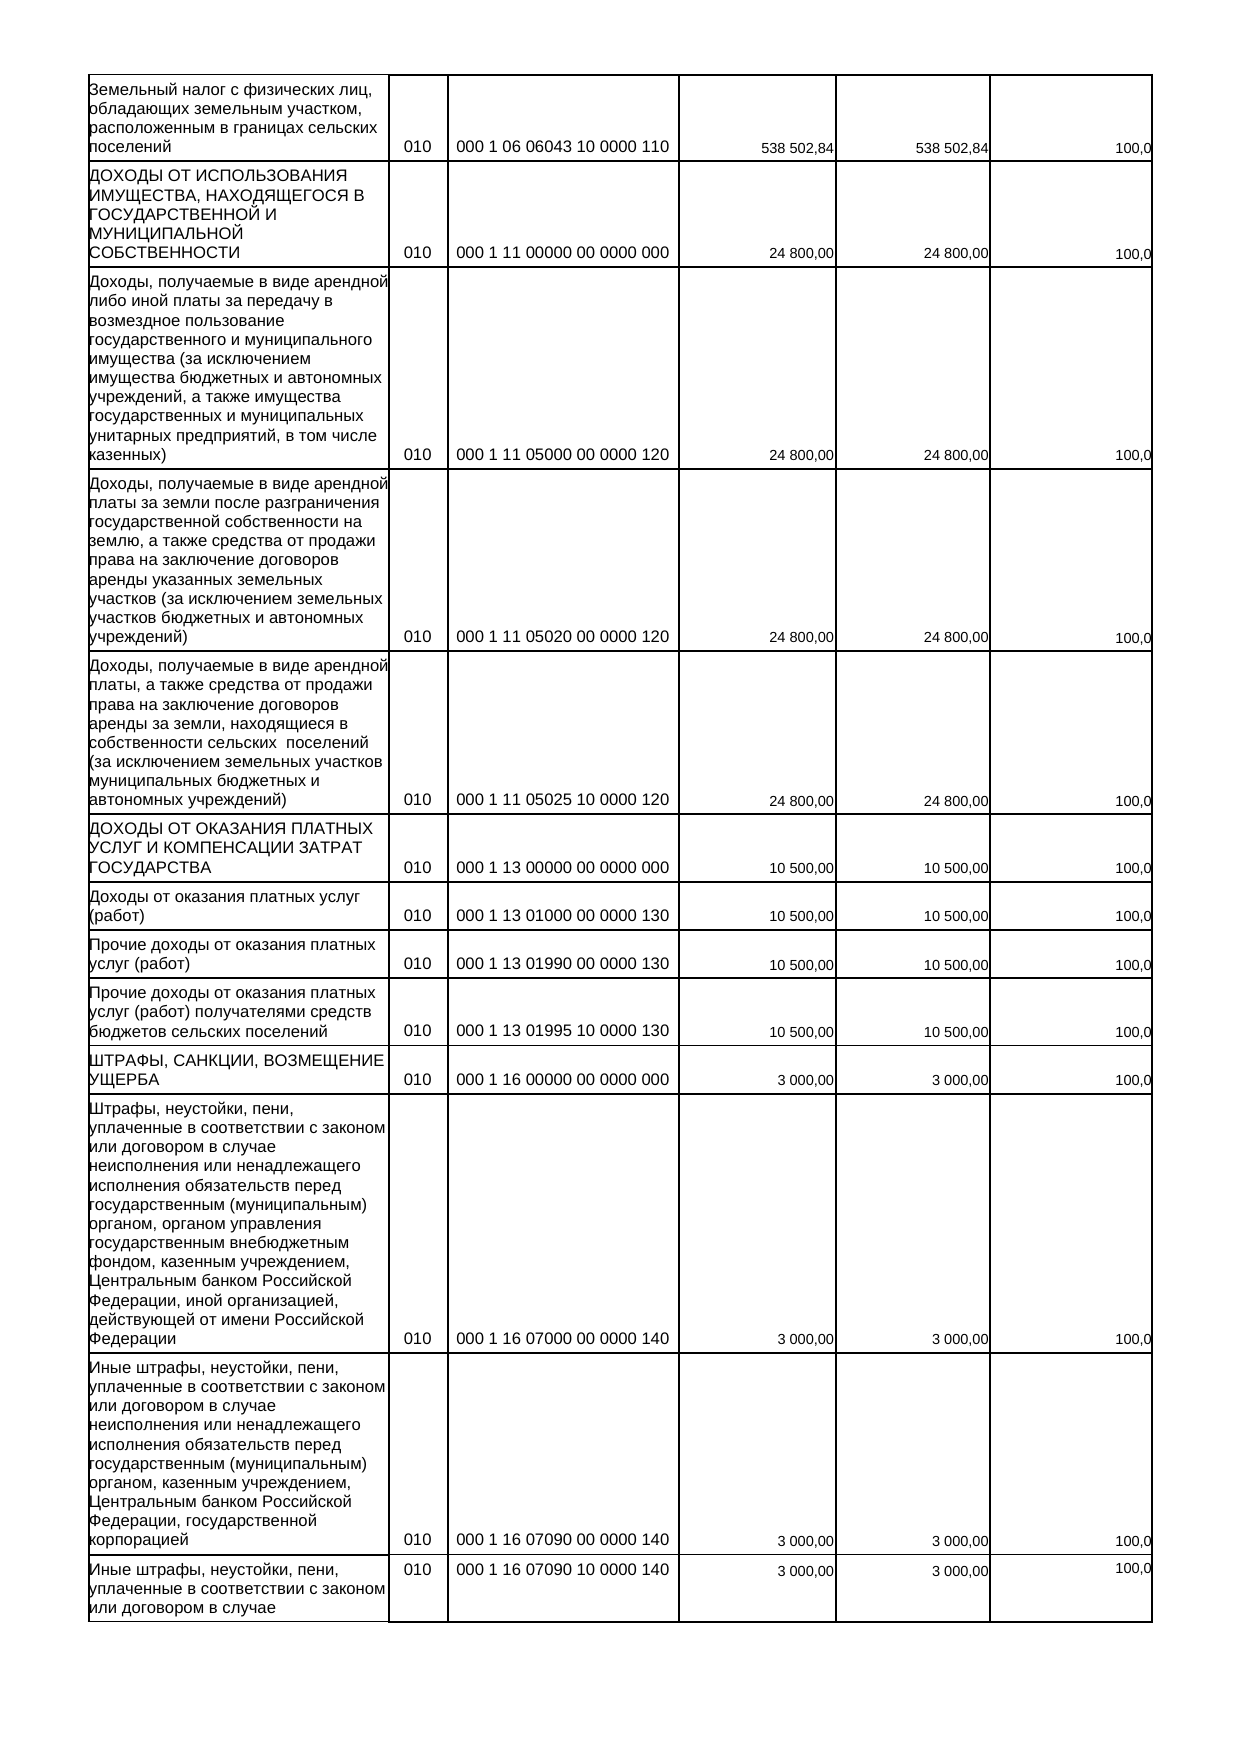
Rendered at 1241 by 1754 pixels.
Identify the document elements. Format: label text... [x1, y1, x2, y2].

table_cell [680, 162, 835, 266]
table_cell [837, 931, 989, 977]
table_cell Земельный налог с физических лиц, обладающих земельным участком, расположенным в границах сельских поселений [90, 75, 388, 160]
table_cell [837, 470, 989, 650]
table_cell [390, 883, 447, 929]
table_cell [449, 815, 678, 881]
table_cell [837, 76, 989, 160]
table_cell [837, 1354, 989, 1553]
table_cell [837, 1046, 989, 1093]
table_cell Прочие доходы от оказания платных услуг (работ) [90, 931, 388, 977]
table_cell [680, 883, 835, 929]
table_cell 100,0 [991, 979, 1151, 1044]
table_cell [837, 979, 989, 1044]
table_cell Доходы от оказания платных услуг (работ) [90, 883, 388, 929]
table_cell 100,0 [991, 883, 1151, 929]
table_cell [837, 883, 989, 929]
table_cell Прочие доходы от оказания платных услуг (работ) получателями средств бюджетов сельских поселений [90, 979, 388, 1044]
table_cell [390, 931, 447, 977]
table_cell 100,0 [991, 1555, 1151, 1621]
table_cell [680, 76, 835, 160]
table_cell [680, 979, 835, 1044]
table_cell 100,0 [991, 815, 1151, 881]
table_cell [390, 162, 447, 266]
table_cell [390, 76, 447, 160]
table_cell ШТРАФЫ, САНКЦИИ, ВОЗМЕЩЕНИЕ УЩЕРБА [90, 1046, 388, 1093]
table_cell [390, 815, 447, 881]
table_cell [837, 1095, 989, 1352]
table_cell 100,0 [991, 268, 1151, 468]
table_cell [449, 1046, 678, 1093]
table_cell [90, 1556, 388, 1621]
table_cell Доходы, получаемые в виде арендной либо иной платы за передачу в возмездное пользование государственного и муниципального имущества (за исключением имущества бюджетных и автономных учреждений, а также имущества государственных и муниципальных унитарных предприятий, в том числе казенных) [90, 268, 388, 468]
table_cell [449, 1095, 678, 1352]
table_cell [680, 1555, 835, 1621]
table_cell [680, 931, 835, 977]
table_cell [449, 76, 678, 160]
table_cell [390, 652, 447, 813]
table_cell [837, 652, 989, 813]
table_cell [837, 1555, 989, 1621]
table_cell 100,0 [991, 652, 1151, 813]
table_cell Штрафы, неустойки, пени, уплаченные в соответствии с законом или договором в случае неисполнения или ненадлежащего исполнения обязательств перед государственным (муниципальным) органом, органом управления государственным внебюджетным фондом, казенным учреждением, Центральным банком Российской Федерации, иной организацией, действующей от имени Российской Федерации [90, 1095, 388, 1352]
table_cell [680, 470, 835, 650]
table_cell 100,0 [991, 1354, 1151, 1553]
table_cell [390, 470, 447, 650]
table_cell [449, 268, 678, 468]
table_cell [837, 162, 989, 266]
table_cell Доходы, получаемые в виде арендной платы, а также средства от продажи права на заключение договоров аренды за земли, находящиеся в собственности сельских поселений (за исключением земельных участков муниципальных бюджетных и автономных учреждений) [90, 652, 388, 813]
table_cell [449, 883, 678, 929]
table_cell [680, 652, 835, 813]
table_cell [837, 815, 989, 881]
table_cell [449, 470, 678, 650]
table_cell [449, 652, 678, 813]
table_cell [680, 268, 835, 468]
table_cell [390, 1354, 447, 1553]
table_cell [680, 1354, 835, 1553]
table_cell [390, 1046, 447, 1093]
table_cell [680, 1046, 835, 1093]
table_cell [449, 162, 678, 266]
table_cell 100,0 [991, 1095, 1151, 1352]
table_cell 100,0 [991, 76, 1151, 160]
table_cell 100,0 [991, 931, 1151, 977]
table_cell [680, 1095, 835, 1352]
table_cell 100,0 [991, 162, 1151, 266]
table_cell 100,0 [991, 470, 1151, 650]
table_cell ДОХОДЫ ОТ ОКАЗАНИЯ ПЛАТНЫХ УСЛУГ И КОМПЕНСАЦИИ ЗАТРАТ ГОСУДАРСТВА [90, 815, 388, 881]
table_cell [449, 1555, 678, 1621]
table_cell [390, 1095, 447, 1352]
table_cell [390, 979, 447, 1044]
table_cell [390, 268, 447, 468]
table_cell [837, 268, 989, 468]
table_cell [449, 979, 678, 1044]
table_cell 100,0 [991, 1046, 1151, 1093]
table_cell Иные штрафы, неустойки, пени, уплаченные в соответствии с законом или договором в случае неисполнения или ненадлежащего исполнения обязательств перед государственным (муниципальным) органом, казенным учреждением, Центральным банком Российской Федерации, государственной корпорацией [90, 1354, 388, 1553]
table_cell [680, 815, 835, 881]
table_cell [390, 1555, 447, 1621]
table_cell ДОХОДЫ ОТ ИСПОЛЬЗОВАНИЯ ИМУЩЕСТВА, НАХОДЯЩЕГОСЯ В ГОСУДАРСТВЕННОЙ И МУНИЦИПАЛЬНОЙ СОБСТВЕННОСТИ [90, 162, 388, 266]
table_cell Доходы, получаемые в виде арендной платы за земли после разграничения государственной собственности на землю, а также средства от продажи права на заключение договоров аренды указанных земельных участков (за исключением земельных участков бюджетных и автономных учреждений) [90, 470, 388, 650]
table_cell [449, 931, 678, 977]
table_cell [449, 1354, 678, 1553]
